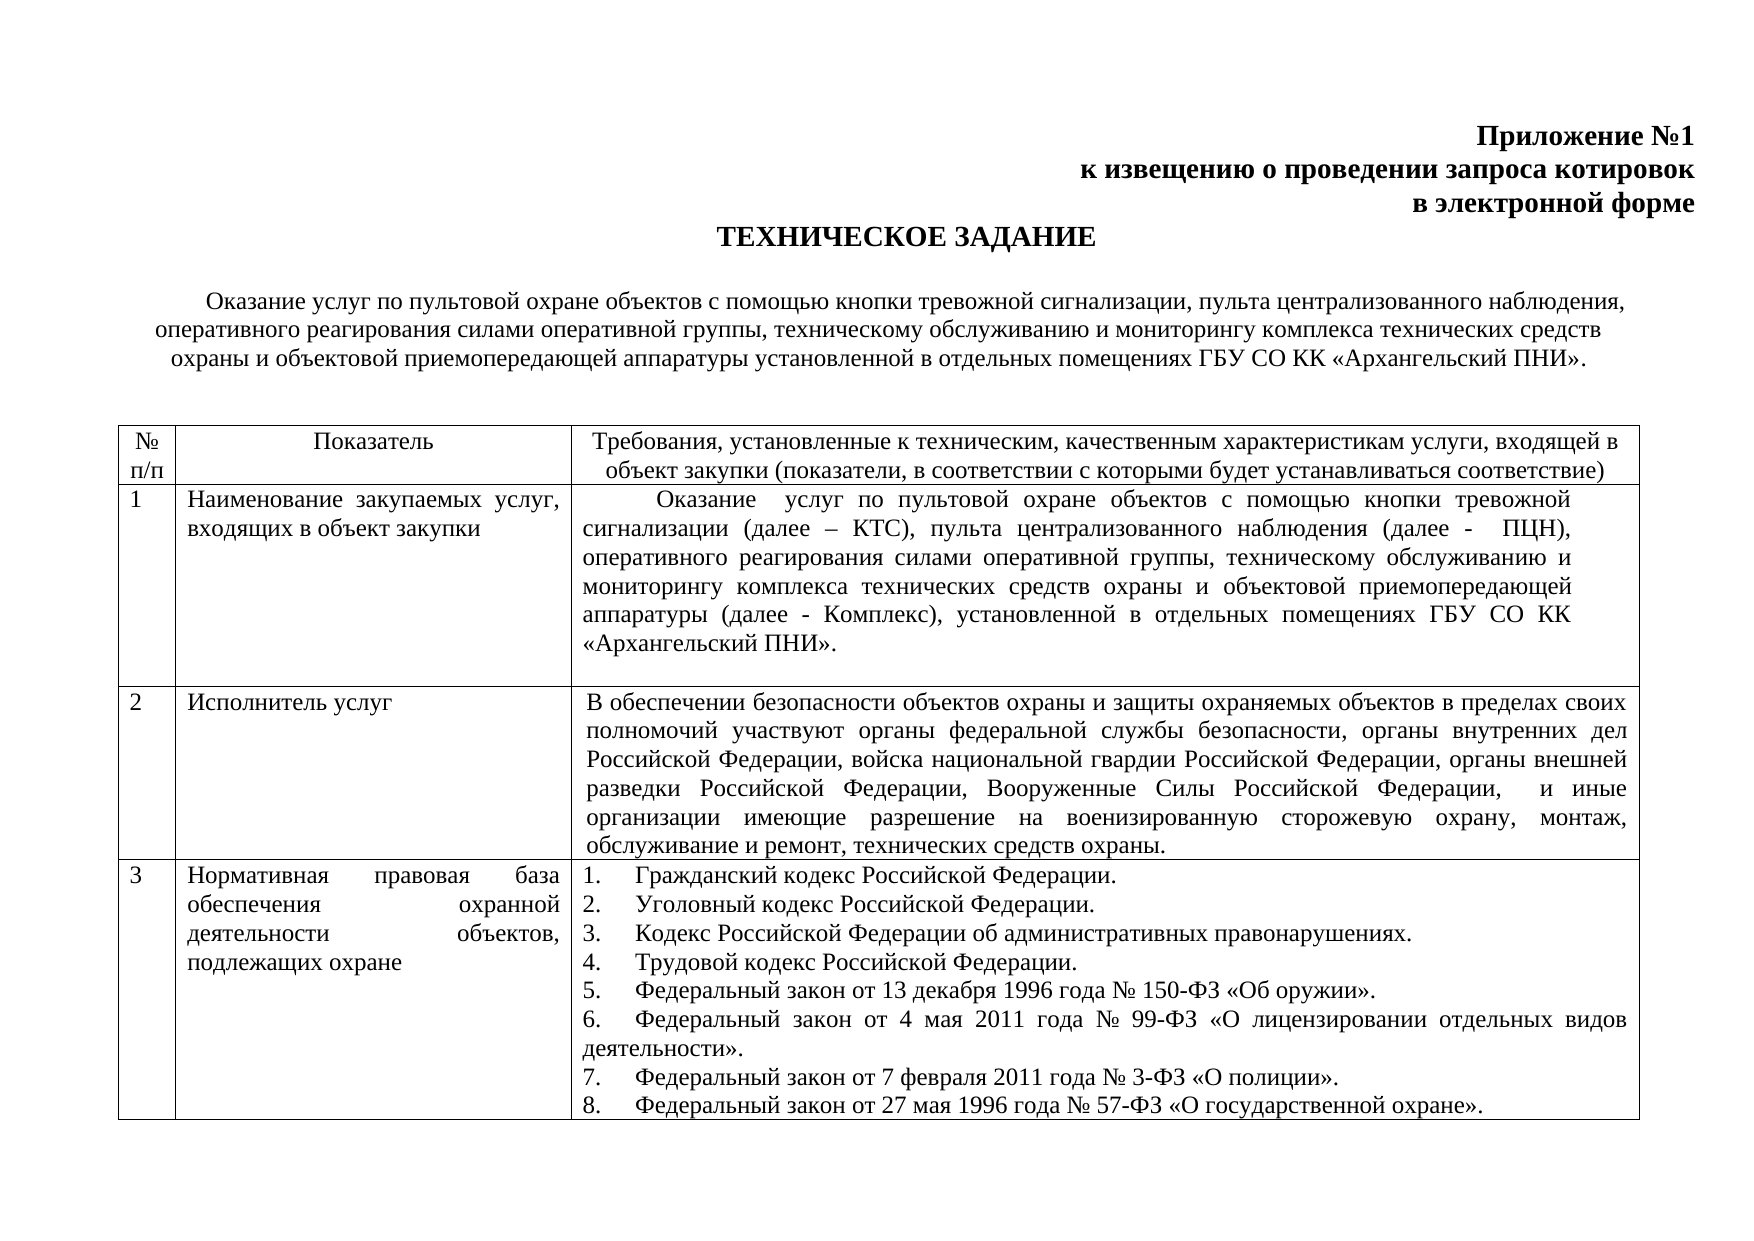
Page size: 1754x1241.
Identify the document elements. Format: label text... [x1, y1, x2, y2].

text в электронной форме [118, 185, 1695, 219]
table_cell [176, 860, 571, 1119]
text ТЕХНИЧЕСКОЕ ЗАДАНИЕ [118, 219, 1695, 252]
table_header Показатель [176, 426, 571, 483]
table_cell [572, 860, 1639, 1119]
text к извещению о проведении запроса котировок [118, 152, 1695, 185]
table_header Требования, установленные к техническим, качественным характеристикам услуги, входящей в объект закупки (показатели, в соответствии с которыми будет устанавливаться соответствие) [572, 426, 1639, 483]
text Оказание услуг по пультовой охране объектов с помощью кнопки тревожной сигнализации, пульта централизованного наблюдения, оперативного реагирования силами оперативной группы, техническому обслуживанию и мониторингу комплекса технических средств охраны и объектовой приемопередающей аппаратуры установленной в отдельных помещениях ГБУ СО КК «Архангельский ПНИ». [118, 286, 1639, 372]
table_cell Наименование закупаемых услуг, входящих в объект закупки [176, 485, 571, 686]
table_cell В обеспечении безопасности объектов охраны и защиты охраняемых объектов в пределах своих полномочий участвуют органы федеральной службы безопасности, органы внутренних дел Российской Федерации, войска национальной гвардии Российской Федерации, органы внешней разведки Российской Федерации, Вооруженные Силы Российской Федерации, и иные организации имеющие разрешение на военизированную сторожевую охрану, монтаж, обслуживание и ремонт, технических средств охраны. [572, 687, 1639, 859]
table_header № п/п [119, 426, 175, 483]
table_cell Оказание услуг по пультовой охране объектов с помощью кнопки тревожной сигнализации (далее – КТС), пульта централизованного наблюдения (далее - ПЦН), оперативного реагирования силами оперативной группы, техническому обслуживанию и мониторингу комплекса технических средств охраны и объектовой приемопередающей аппаратуры (далее - Комплекс), установленной в отдельных помещениях ГБУ СО КК «Архангельский ПНИ». [572, 485, 1639, 686]
table_cell 3 [119, 860, 175, 1119]
table_cell 2 [119, 687, 175, 859]
table_cell 1 [119, 485, 175, 686]
text Приложение №1 [118, 118, 1695, 152]
table_cell Исполнитель услуг [176, 687, 571, 859]
